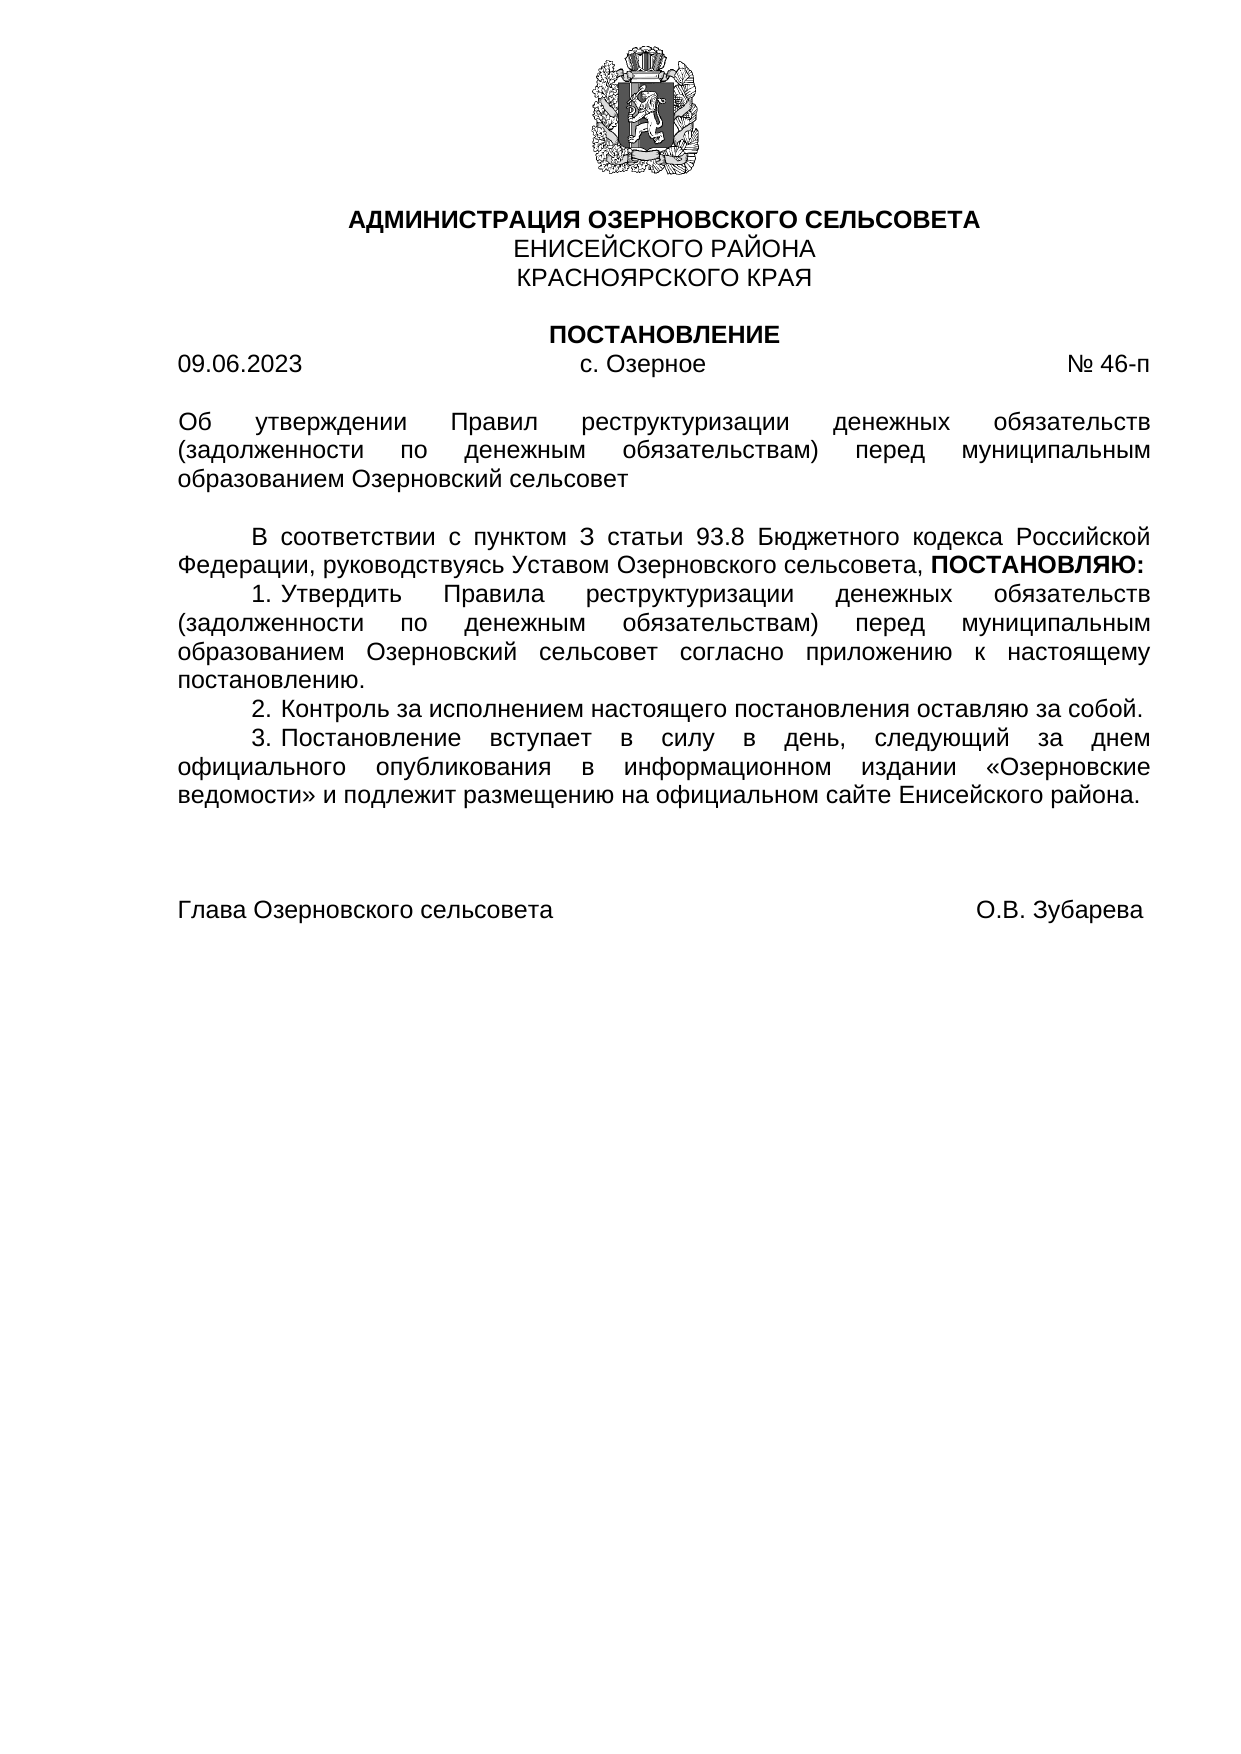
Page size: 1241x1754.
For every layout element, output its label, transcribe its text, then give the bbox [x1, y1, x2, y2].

text В соответствии с пунктом З статьи 93.8 Бюджетного кодекса Российской Федерации, руководствуясь Уставом Озерновского сельсовета, ПОСТАНОВЛЯЮ: [177, 522, 1152, 579]
text Об утверждении Правил реструктуризации денежных обязательств (задолженности по денежным обязательствам) перед муниципальным образованием Озерновский сельсовет [177, 407, 1152, 493]
text АДМИНИСТРАЦИЯ ОЗЕРНОВСКОГО СЕЛЬСОВЕТА [177, 205, 1152, 234]
picture [591, 46, 699, 177]
list Утвердить Правила реструктуризации денежных обязательств (задолженности по денежным обязательствам) перед муниципальным образованием Озерновский сельсовет согласно приложению к настоящему постановлению. [177, 579, 1152, 694]
list Постановление вступает в силу в день, следующий за днем официального опубликования в информационном издании «Озерновские ведомости» и подлежит размещению на официальном сайте Енисейского района. [177, 723, 1152, 809]
text Глава Озерновского сельсовета О.В. Зубарева [177, 895, 1152, 924]
text КРАСНОЯРСКОГО КРАЯ [177, 263, 1152, 292]
text 09.06.2023 с. Озерное № 46-п [177, 349, 1152, 378]
list Контроль за исполнением настоящего постановления оставляю за собой. [177, 694, 1152, 723]
text ЕНИСЕЙСКОГО РАЙОНА [177, 234, 1152, 263]
text ПОСТАНОВЛЕНИЕ [177, 320, 1152, 349]
